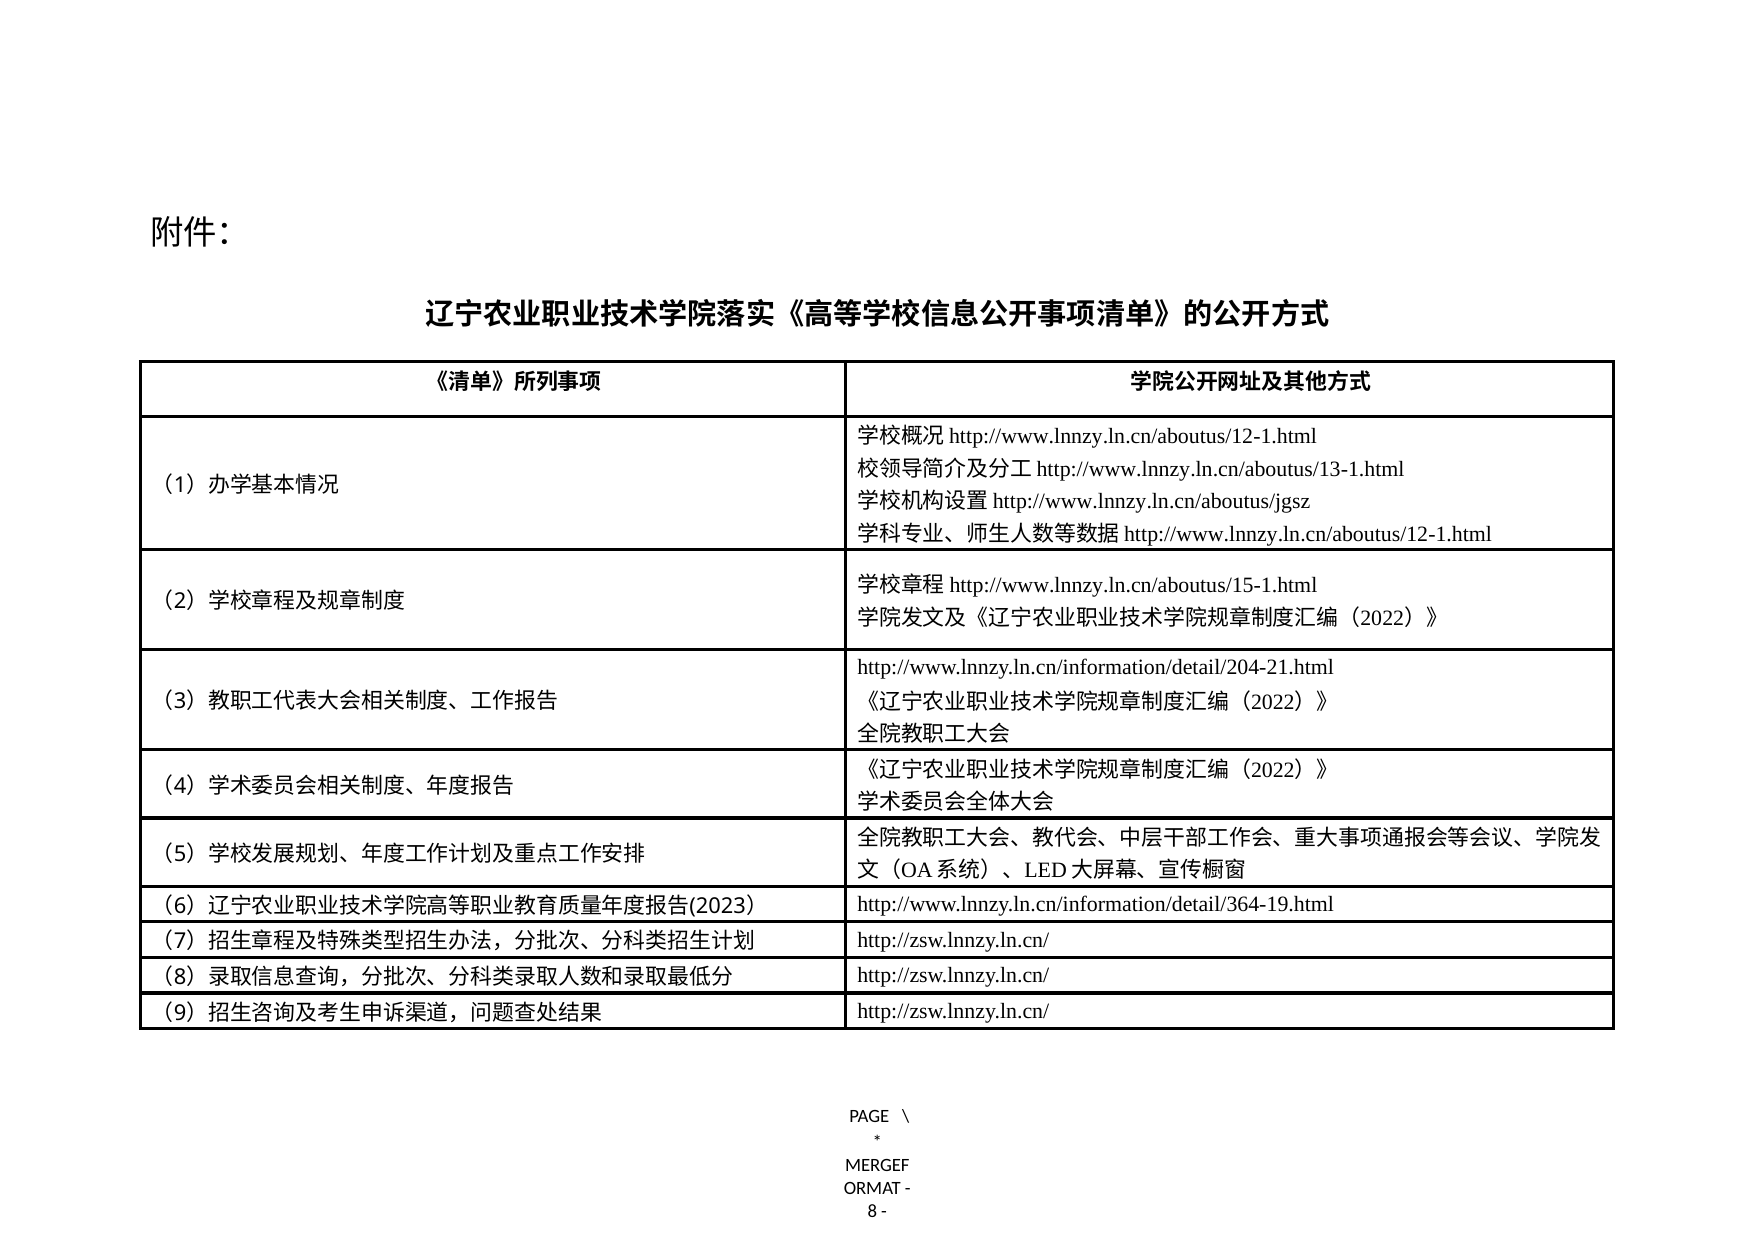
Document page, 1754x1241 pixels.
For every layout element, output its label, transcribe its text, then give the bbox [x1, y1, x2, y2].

text 附件： [150, 198, 1604, 263]
table_cell http://zsw.lnnzy.ln.cn/ [847, 923, 1612, 956]
table_cell 学校概况http://www.lnnzy.ln.cn/aboutus/12-1.html 校领导简介及分工http://www.lnnzy.ln.cn/aboutus/13-1.html 学校机构设置http://www.lnnzy.ln.cn/aboutus/jgsz 学科专业、师生人数等数据http://www.lnnzy.ln.cn/aboutus/12-1.html [847, 418, 1612, 548]
table_cell （9）招生咨询及考生申诉渠道，问题查处结果 [142, 995, 844, 1027]
table_cell （8）录取信息查询，分批次、分科类录取人数和录取最低分 [142, 959, 844, 991]
table_cell （6）辽宁农业职业技术学院高等职业教育质量年度报告(2023） [142, 888, 844, 920]
table_cell http://www.lnnzy.ln.cn/information/detail/204-21.html 《辽宁农业职业技术学院规章制度汇编（2022）》 全院教职工大会 [847, 651, 1612, 748]
table_cell 全院教职工大会、教代会、中层干部工作会、重大事项通报会等会议、学院发文（OA系统）、LED大屏幕、宣传橱窗 [847, 820, 1612, 884]
text 辽宁农业职业技术学院落实《高等学校信息公开事项清单》的公开方式 [150, 279, 1604, 344]
table_header 《清单》所列事项 [142, 363, 844, 415]
table_cell （5）学校发展规划、年度工作计划及重点工作安排 [142, 820, 844, 884]
table_cell http://zsw.lnnzy.ln.cn/ [847, 959, 1612, 991]
table_cell 《辽宁农业职业技术学院规章制度汇编（2022）》 学术委员会全体大会 [847, 751, 1612, 816]
table_cell （2）学校章程及规章制度 [142, 551, 844, 648]
table_cell （7）招生章程及特殊类型招生办法，分批次、分科类招生计划 [142, 923, 844, 956]
table_cell 学校章程 http://www.lnnzy.ln.cn/aboutus/15-1.html 学院发文及《辽宁农业职业技术学院规章制度汇编（2022）》 [847, 551, 1612, 648]
table_cell （4）学术委员会相关制度、年度报告 [142, 751, 844, 816]
table_cell （3）教职工代表大会相关制度、工作报告 [142, 651, 844, 748]
table_cell http://www.lnnzy.ln.cn/information/detail/364-19.html [847, 888, 1612, 920]
table_cell （1）办学基本情况 [142, 418, 844, 548]
table_header 学院公开网址及其他方式 [847, 363, 1612, 415]
table_cell http://zsw.lnnzy.ln.cn/ [847, 995, 1612, 1027]
